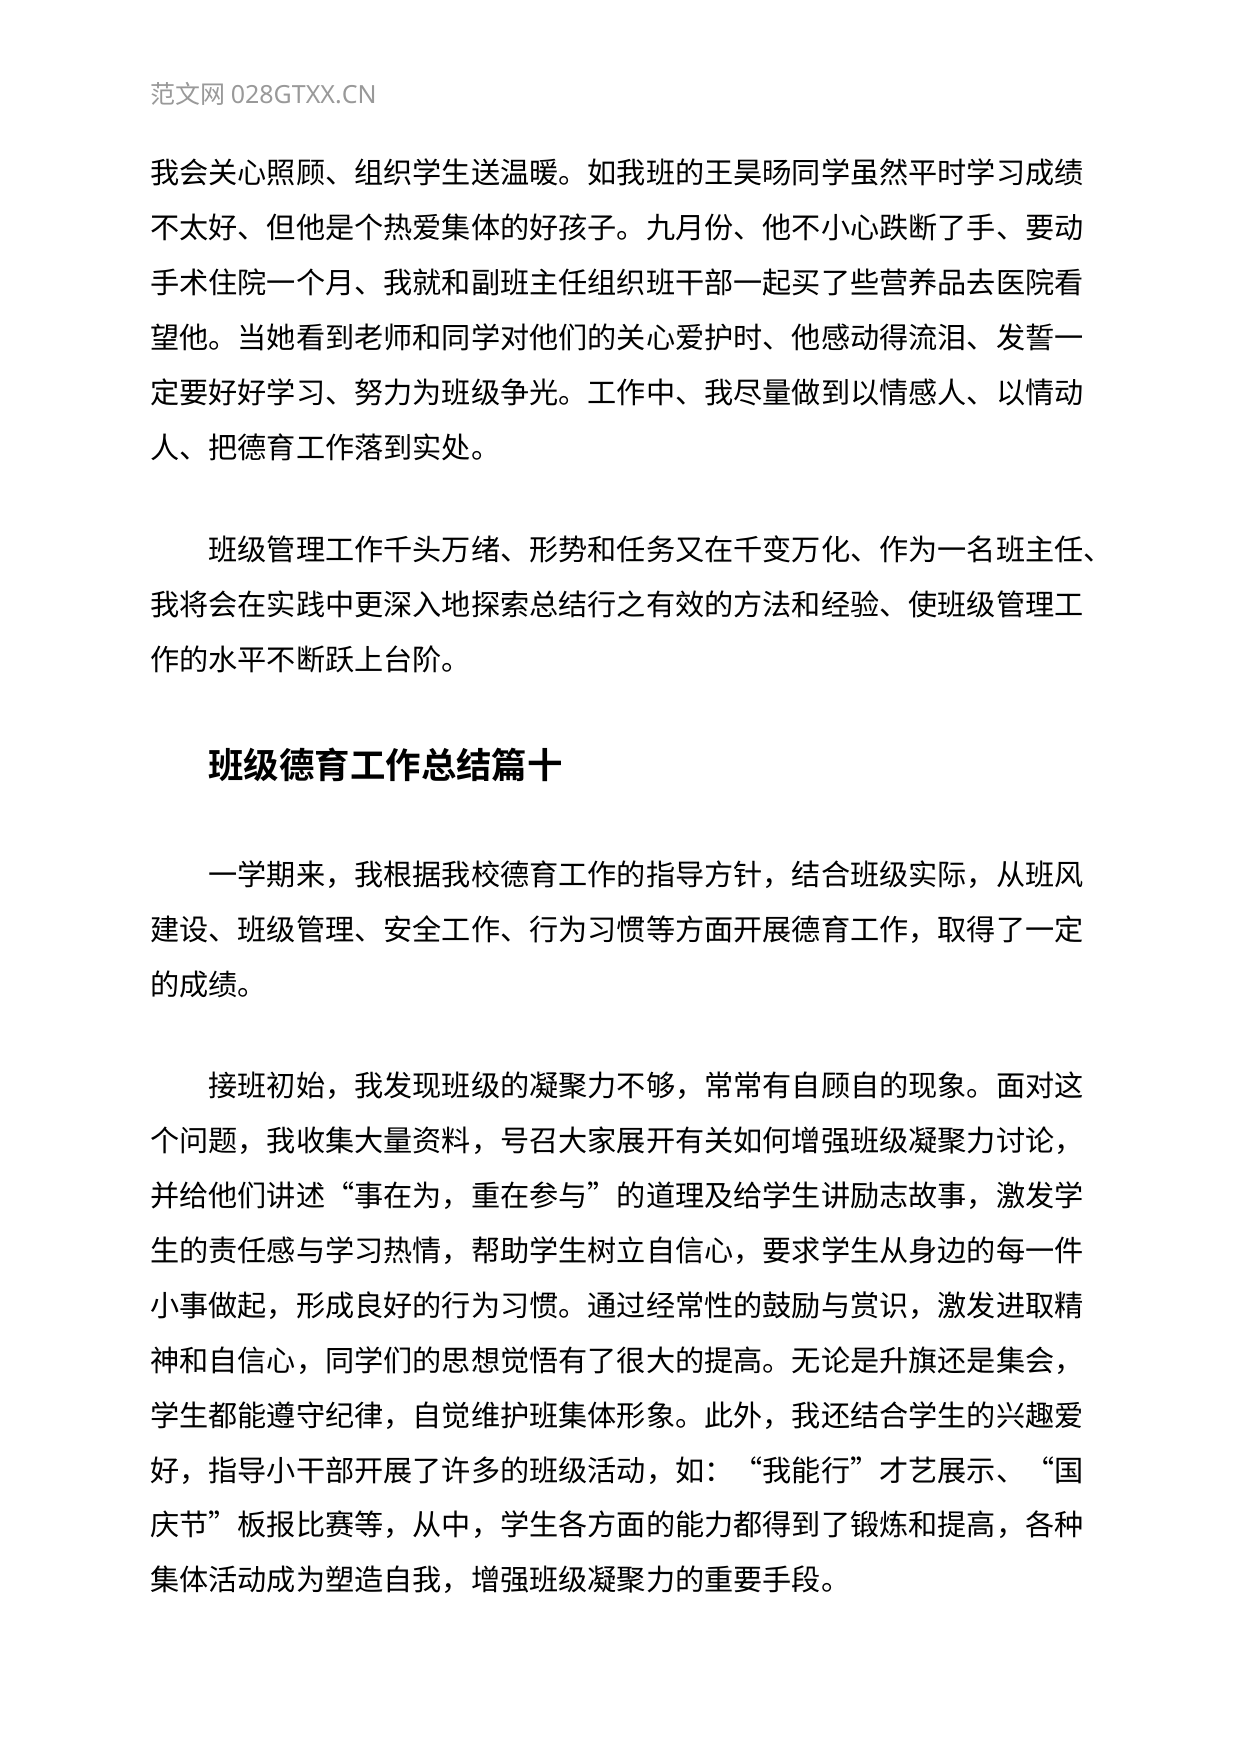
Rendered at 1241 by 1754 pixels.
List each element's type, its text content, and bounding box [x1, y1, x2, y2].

text 班级管理工作千头万绪、形势和任务又在千变万化、作为一名班主任、我将会在实践中更深入地探索总结行之有效的方法和经验、使班级管理工作的水平不断跃上台阶。 [150, 526, 1090, 678]
text 一学期来，我根据我校德育工作的指导方针，结合班级实际，从班风建设、班级管理、安全工作、行为习惯等方面开展德育工作，取得了一定的成绩。 [150, 851, 1090, 1003]
text 班级德育工作总结篇十 [150, 738, 1090, 789]
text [150, 150, 1090, 467]
text 接班初始，我发现班级的凝聚力不够，常常有自顾自的现象。面对这个问题，我收集大量资料，号召大家展开有关如何增强班级凝聚力讨论，并给他们讲述“事在为，重在参与”的道理及给学生讲励志故事，激发学生的责任感与学习热情，帮助学生树立自信心，要求学生从身边的每一件小事做起，形成良好的行为习惯。通过经常性的鼓励与赏识，激发进取精神和自信心，同学们的思想觉悟有了很大的提高。无论是升旗还是集会，学生都能遵守纪律，自觉维护班集体形象。此外，我还结合学生的兴趣爱好，指导小干部开展了许多的班级活动，如：“我能行”才艺展示、“国庆节”板报比赛等，从中，学生各方面的能力都得到了锻炼和提高，各种集体活动成为塑造自我，增强班级凝聚力的重要手段。 [150, 1063, 1090, 1599]
